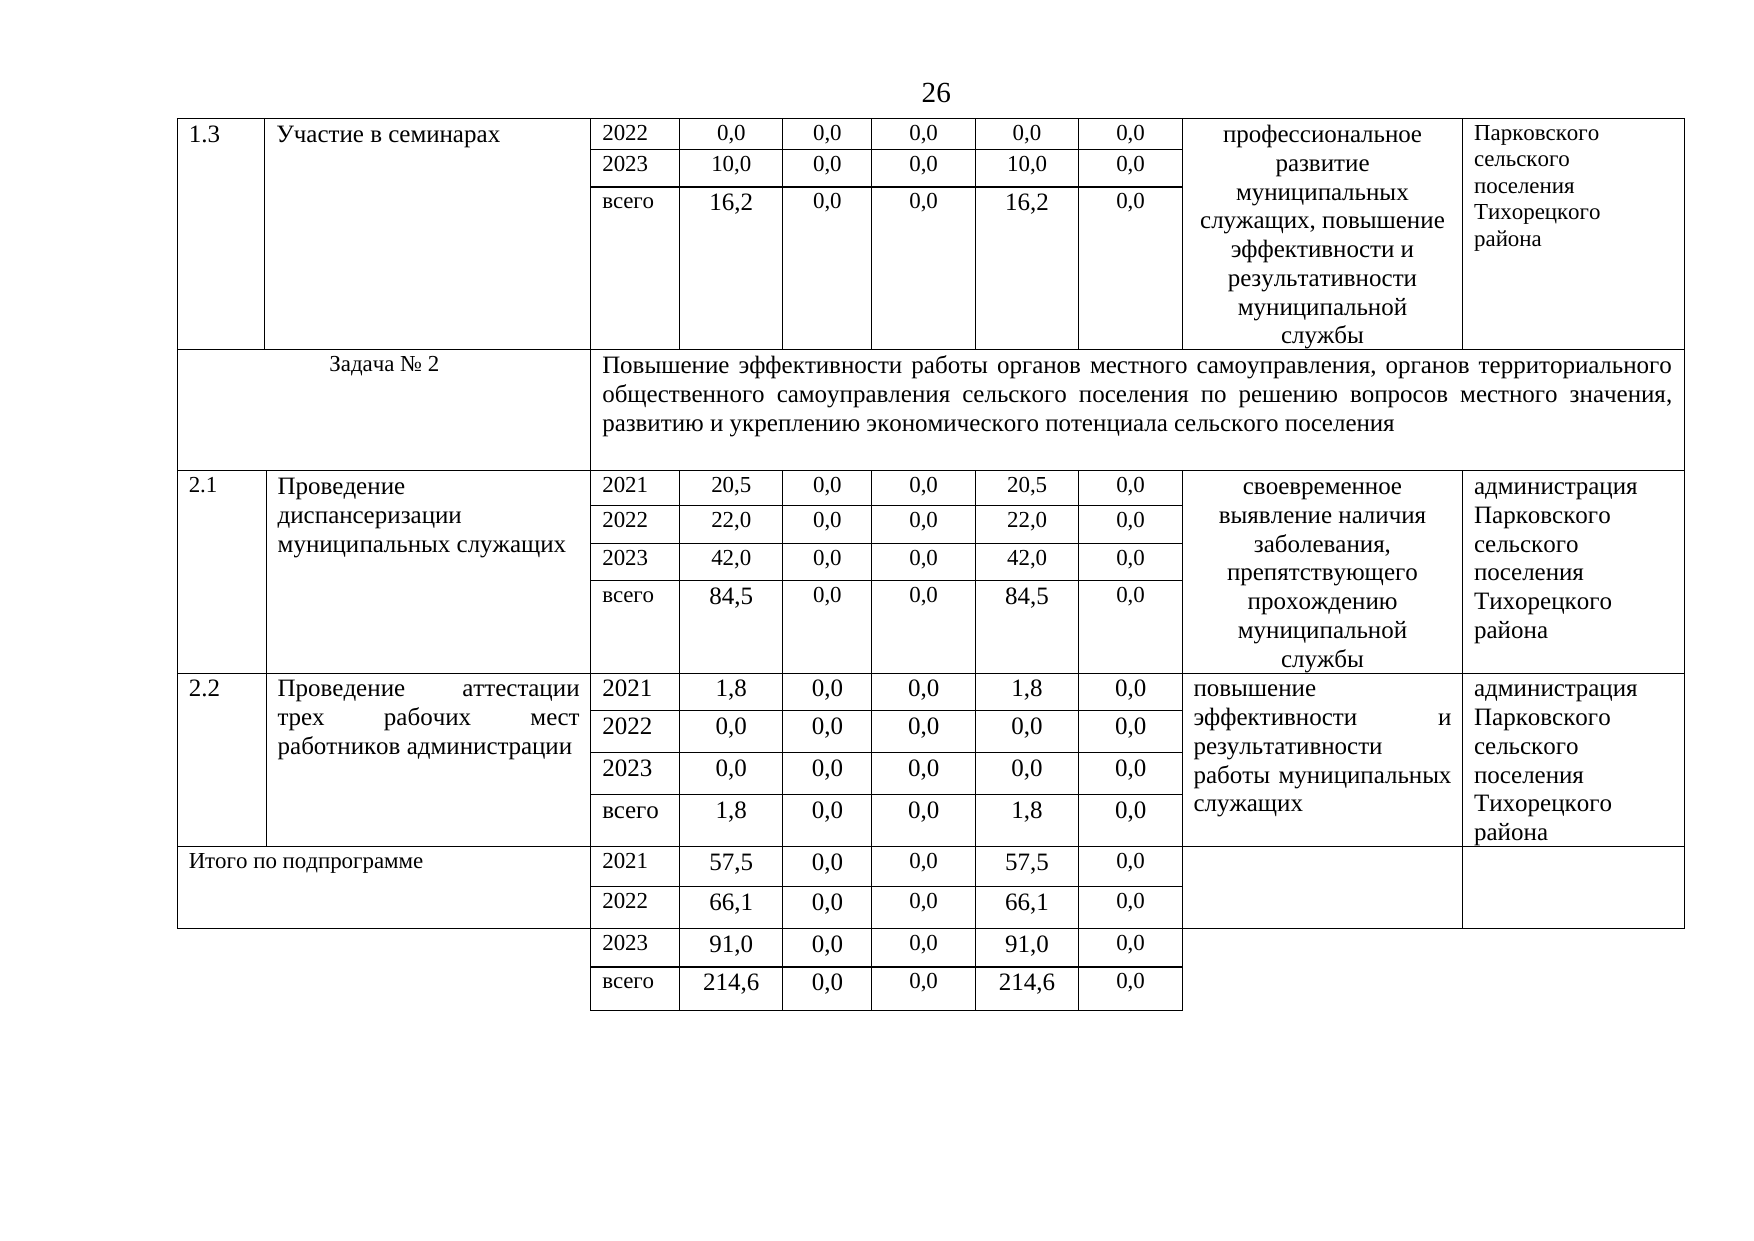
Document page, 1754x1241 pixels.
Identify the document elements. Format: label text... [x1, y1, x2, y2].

table_cell Повышение эффективности работы органов местного самоуправления, органов территориального общественного самоуправления сельского поселения по решению вопросов местного значения, развитию и укреплению экономического потенциала сельского поселения [591, 350, 1684, 470]
table_cell 0,0 [1079, 581, 1182, 672]
table_cell 0,0 [783, 929, 871, 966]
table_cell 2.2 [178, 674, 266, 846]
table_cell 0,0 [872, 674, 975, 710]
table_cell 0,0 [872, 887, 975, 928]
table_cell 0,0 [680, 711, 782, 752]
table_cell 0,0 [872, 968, 975, 1010]
table_cell 10,0 [680, 150, 782, 186]
table_cell 0,0 [976, 753, 1078, 794]
table_cell повышение эффективности и результативности работы муниципальных служащих [1183, 674, 1462, 846]
table_cell 22,0 [680, 506, 782, 543]
table_cell 2.1 [178, 471, 266, 672]
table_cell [1463, 119, 1684, 349]
table_cell 84,5 [976, 581, 1078, 672]
table_cell Участие в семинарах [265, 119, 590, 349]
table_cell 0,0 [1079, 968, 1182, 1010]
table_cell Проведение диспансеризации муниципальных служащих [267, 471, 590, 672]
table_cell 0,0 [783, 968, 871, 1010]
table_cell 2021 [591, 847, 679, 886]
table_cell 42,0 [976, 544, 1078, 580]
table_cell 0,0 [872, 753, 975, 794]
table_cell 2021 [591, 674, 679, 710]
table_cell 0,0 [872, 847, 975, 886]
table_cell 0,0 [872, 581, 975, 672]
table_cell 2023 [591, 150, 679, 186]
table_cell 214,6 [976, 968, 1078, 1010]
table_cell 91,0 [976, 929, 1078, 966]
table_cell 0,0 [872, 188, 975, 349]
table_cell 214,6 [680, 968, 782, 1010]
table_cell 0,0 [783, 150, 871, 186]
table_cell всего [591, 188, 679, 349]
table_cell 0,0 [680, 753, 782, 794]
table_cell 0,0 [1079, 674, 1182, 710]
table_cell 22,0 [976, 506, 1078, 543]
table_cell 10,0 [976, 150, 1078, 186]
table_cell 0,0 [783, 847, 871, 886]
table_cell администрация Парковского сельского поселения Тихорецкого района [1463, 674, 1684, 846]
table_cell 0,0 [976, 711, 1078, 752]
table_cell 91,0 [680, 929, 782, 966]
table_cell 0,0 [783, 506, 871, 543]
table_cell 0,0 [1079, 753, 1182, 794]
table_cell 0,0 [976, 119, 1078, 149]
table_cell [1183, 847, 1462, 928]
table_cell Проведение аттестации трех рабочих мест работников администрации [267, 674, 590, 846]
table_cell 1.3 [178, 119, 264, 349]
table_cell 66,1 [680, 887, 782, 928]
table_cell 20,5 [976, 471, 1078, 505]
table_cell своевременное выявление наличия заболевания, препятствующего прохождению муниципальной службы [1183, 471, 1462, 672]
table_cell 0,0 [783, 581, 871, 672]
table_cell 0,0 [1079, 188, 1182, 349]
table_cell Задача № 2 [178, 350, 590, 470]
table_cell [1183, 119, 1462, 349]
table_cell 0,0 [872, 506, 975, 543]
table_cell всего [591, 581, 679, 672]
table_cell 57,5 [976, 847, 1078, 886]
table_cell 1,8 [680, 795, 782, 846]
table_cell 2023 [591, 753, 679, 794]
table_cell 0,0 [872, 119, 975, 149]
table_cell Итого по подпрограмме [178, 847, 590, 928]
table_cell 0,0 [783, 753, 871, 794]
table_cell всего [591, 968, 679, 1010]
table_cell 0,0 [1079, 795, 1182, 846]
table_cell 2023 [591, 929, 679, 966]
table_cell 1,8 [680, 674, 782, 710]
table_cell 0,0 [680, 119, 782, 149]
table_cell [1463, 847, 1684, 928]
table_cell 84,5 [680, 581, 782, 672]
table_cell 0,0 [1079, 471, 1182, 505]
table_cell 2022 [591, 887, 679, 928]
table_cell всего [591, 795, 679, 846]
table_cell 0,0 [872, 711, 975, 752]
table_cell 2022 [591, 711, 679, 752]
table_cell 0,0 [783, 188, 871, 349]
table_cell 0,0 [783, 711, 871, 752]
table_cell 16,2 [680, 188, 782, 349]
table_cell 0,0 [783, 471, 871, 505]
table_cell 1,8 [976, 674, 1078, 710]
table_cell 0,0 [872, 471, 975, 505]
table_cell 1,8 [976, 795, 1078, 846]
table_cell 0,0 [872, 544, 975, 580]
table_cell 66,1 [976, 887, 1078, 928]
table_cell 0,0 [783, 887, 871, 928]
table_cell 0,0 [1079, 506, 1182, 543]
table_cell администрация Парковского сельского поселения Тихорецкого района [1463, 471, 1684, 672]
table_cell 0,0 [1079, 150, 1182, 186]
table_cell 57,5 [680, 847, 782, 886]
table_cell 0,0 [1079, 887, 1182, 928]
table_cell 0,0 [783, 119, 871, 149]
table_cell 0,0 [1079, 847, 1182, 886]
table_cell 0,0 [872, 795, 975, 846]
table_cell 0,0 [872, 929, 975, 966]
table_cell 2023 [591, 544, 679, 580]
table_cell 0,0 [1079, 711, 1182, 752]
table_cell 0,0 [1079, 929, 1182, 966]
table_cell 20,5 [680, 471, 782, 505]
table_cell 0,0 [1079, 119, 1182, 149]
table_cell 0,0 [783, 674, 871, 710]
table_cell 2022 [591, 506, 679, 543]
table_cell 2022 [591, 119, 679, 149]
table_cell 16,2 [976, 188, 1078, 349]
table_cell 2021 [591, 471, 679, 505]
table_cell 0,0 [872, 150, 975, 186]
table_cell 0,0 [1079, 544, 1182, 580]
table_cell 0,0 [783, 795, 871, 846]
table_cell 42,0 [680, 544, 782, 580]
table_cell 0,0 [783, 544, 871, 580]
